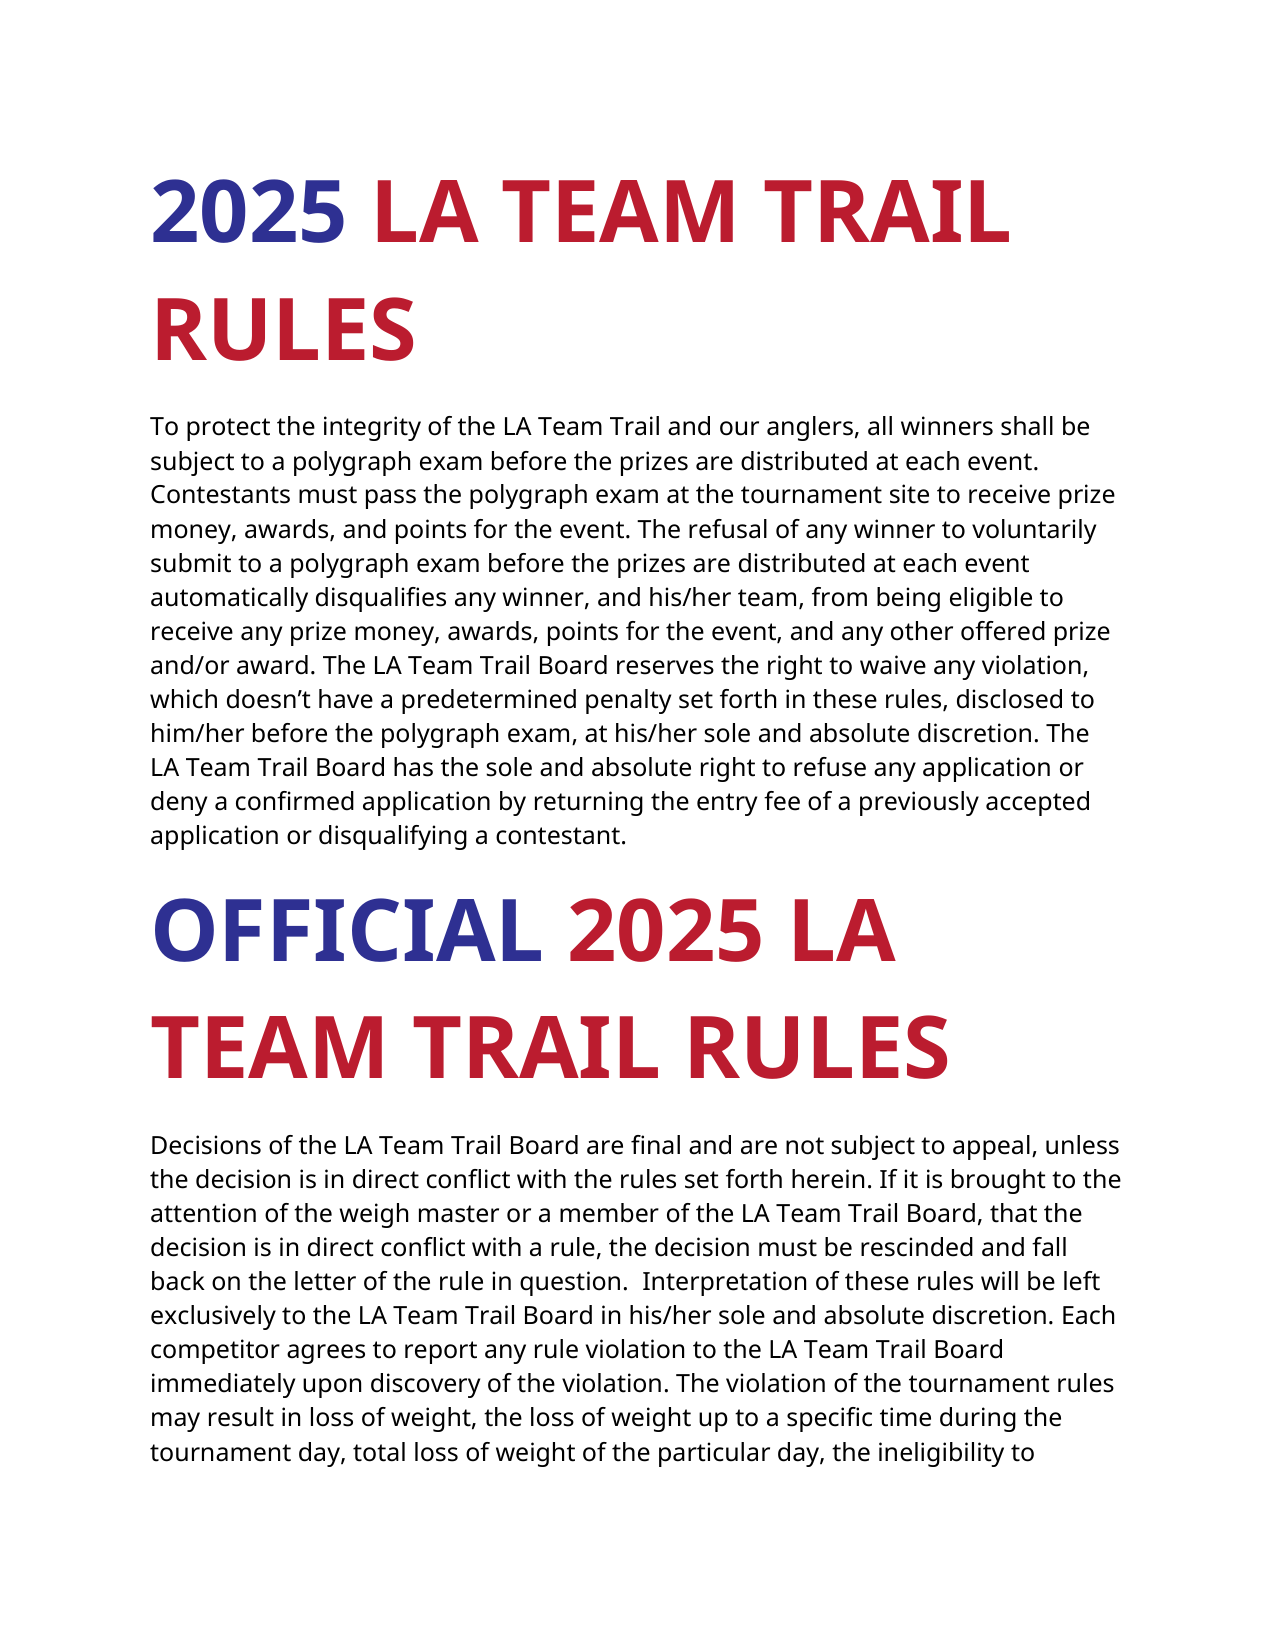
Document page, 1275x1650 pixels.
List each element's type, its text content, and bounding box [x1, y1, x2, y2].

text 2025 LA TEAM TRAIL RULES [150, 150, 1125, 386]
text OFFICIAL 2025 LA TEAM TRAIL RULES [150, 868, 1125, 1104]
text To protect the integrity of the LA Team Trail and our anglers, all winners shall be subject to a polygraph exam before the prizes are distributed at each event. Contestants must pass the polygraph exam at the tournament site to receive prize money, awards, and points for the event. The refusal of any winner to voluntarily submit to a polygraph exam before the prizes are distributed at each event automatically disqualifies any winner, and his/her team, from being eligible to receive any prize money, awards, points for the event, and any other offered prize and/or award. The LA Team Trail Board reserves the right to waive any violation, which doesn’t have a predetermined penalty set forth in these rules, disclosed to him/her before the polygraph exam, at his/her sole and absolute discretion. The LA Team Trail Board has the sole and absolute right to refuse any application or deny a confirmed application by returning the entry fee of a previously accepted application or disqualifying a contestant. [150, 409, 1125, 852]
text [150, 1128, 1125, 1468]
